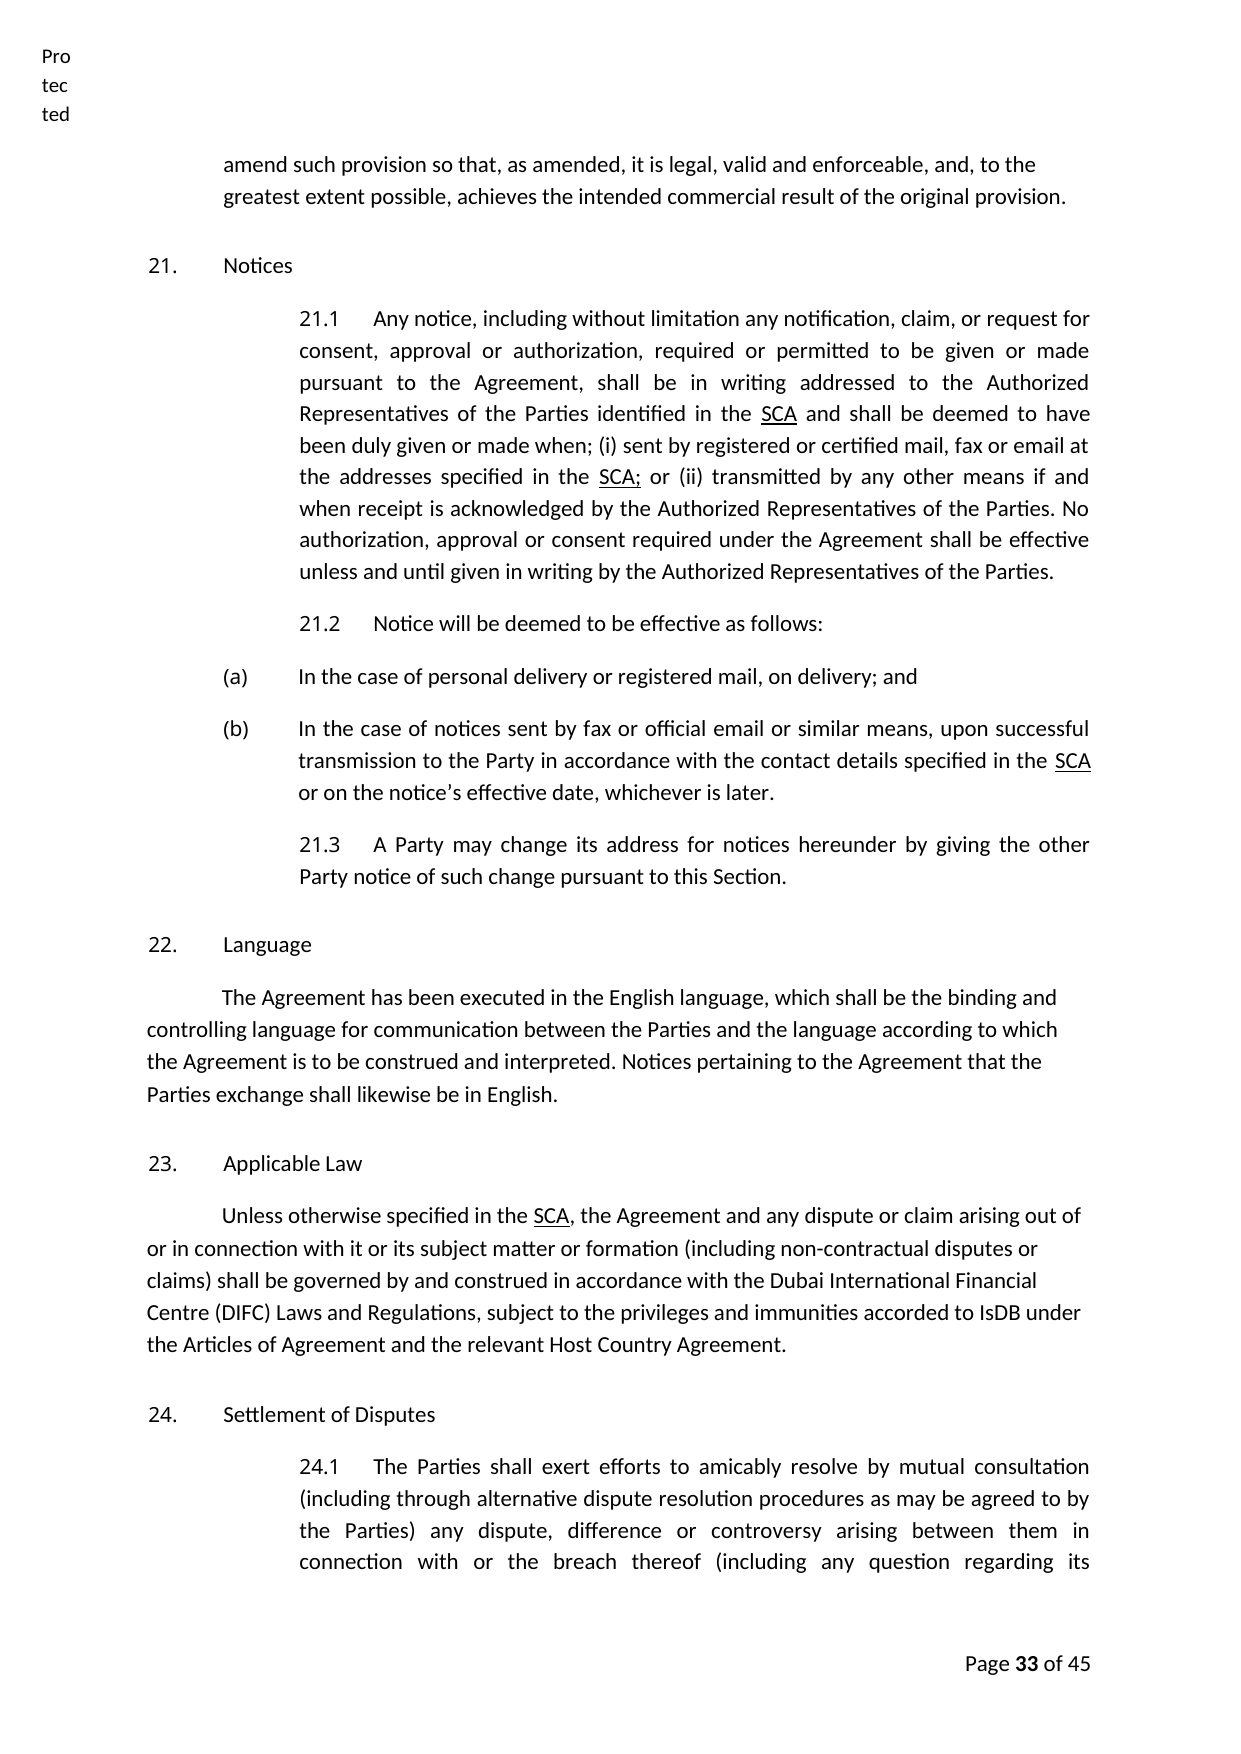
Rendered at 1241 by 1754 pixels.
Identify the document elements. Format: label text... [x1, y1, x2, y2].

text amend such provision so that, as amended, it is legal, valid and enforceable, and, to the greatest extent possible, achieves the intended commercial result of the original provision. [223, 150, 1091, 210]
list Any notice, including without limitation any notification, claim, or request for consent, approval or authorization, required or permitted to be given or made pursuant to the Agreement, shall be in writing addressed to the Authorized Representatives of the Parties identified in the SCA and shall be deemed to have been duly given or made when; (i) sent by registered or certified mail, fax or email at the addresses specified in the SCA; or (ii) transmitted by any other means if and when receipt is acknowledged by the Authorized Representatives of the Parties. No authorization, approval or consent required under the Agreement shall be effective unless and until given in writing by the Authorized Representatives of the Parties. [299, 304, 1091, 585]
list Settlement of Disputes [148, 1400, 1091, 1428]
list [299, 1452, 1091, 1576]
text Unless otherwise specified in the SCA, the Agreement and any dispute or claim arising out of or in connection with it or its subject matter or formation (including non-contractual disputes or claims) shall be governed by and construed in accordance with the Dubai International Financial Centre (DIFC) Laws and Regulations, subject to the privileges and immunities accorded to IsDB under the Articles of Agreement and the relevant Host Country Agreement. [147, 1202, 1091, 1358]
list A Party may change its address for notices hereunder by giving the other Party notice of such change pursuant to this Section. [299, 830, 1091, 890]
list Applicable Law [148, 1149, 1091, 1177]
list In the case of notices sent by fax or official email or similar means, upon successful transmission to the Party in accordance with the contact details specified in the SCA or on the notice’s effective date, whichever is later. [223, 714, 1091, 806]
list In the case of personal delivery or registered mail, on delivery; and [223, 662, 1091, 690]
text The Agreement has been executed in the English language, which shall be the binding and controlling language for communication between the Parties and the language according to which the Agreement is to be construed and interpreted. Notices pertaining to the Agreement that the Parties exchange shall likewise be in English. [147, 983, 1091, 1108]
list Language [148, 931, 1091, 959]
list Notices [148, 252, 1091, 280]
list Notice will be deemed to be effective as follows: [299, 609, 1091, 638]
